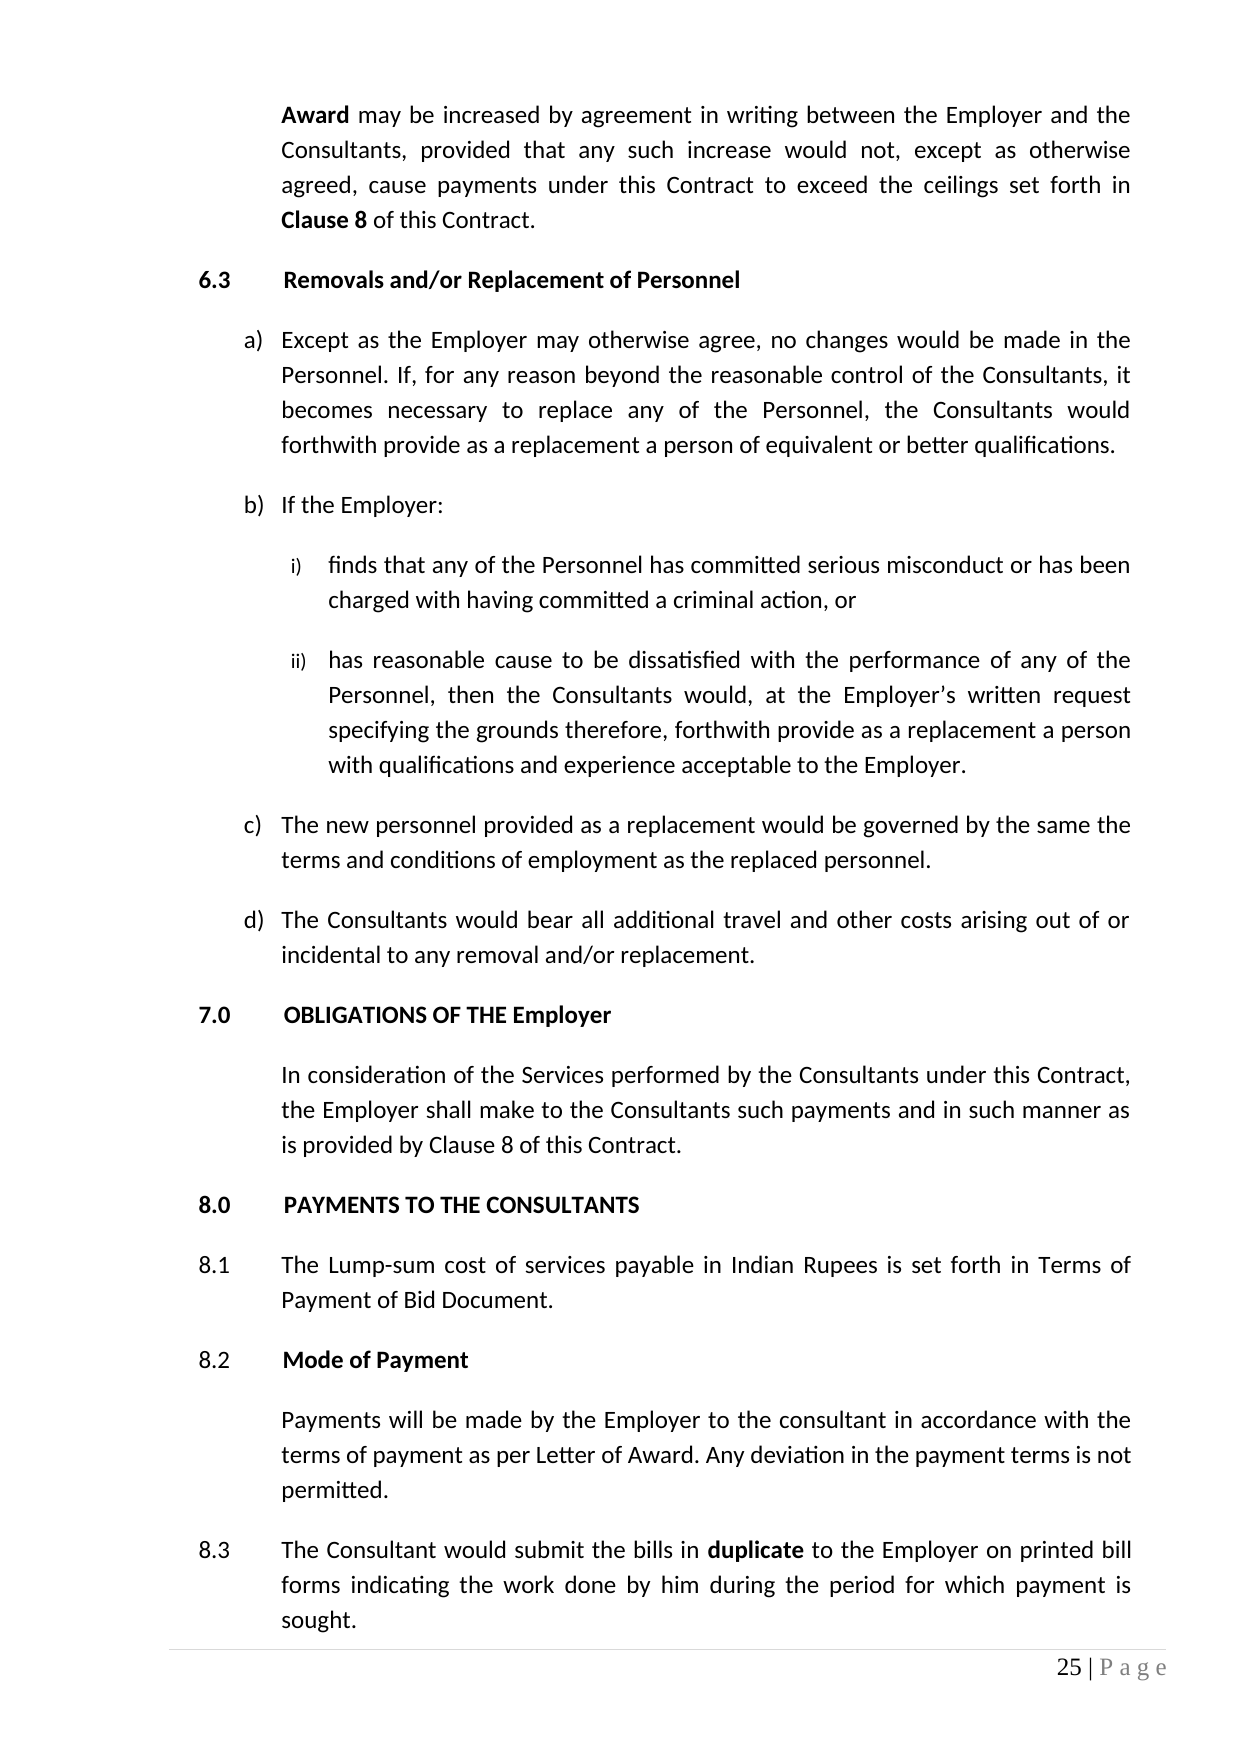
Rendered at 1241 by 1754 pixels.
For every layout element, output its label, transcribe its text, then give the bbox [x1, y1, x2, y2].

list The new personnel provided as a replacement would be governed by the same the terms and conditions of employment as the replaced personnel. [244, 809, 1132, 874]
list The Consultants would bear all additional travel and other costs arising out of or incidental to any removal and/or replacement. [244, 904, 1132, 969]
list has reasonable cause to be dissatisfied with the performance of any of the Personnel, then the Consultants would, at the Employer’s written request specifying the grounds therefore, forthwith provide as a replacement a person with qualifications and experience acceptable to the Employer. [291, 644, 1132, 779]
list Removals and/or Replacement of Personnel [198, 264, 1132, 294]
subtitle PAYMENTS TO THE CONSULTANTS [198, 1189, 1132, 1219]
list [244, 99, 1132, 234]
subtitle OBLIGATIONS OF THE Employer [198, 999, 1132, 1029]
list If the Employer: [244, 489, 1132, 519]
list The Lump-sum cost of services payable in Indian Rupees is set forth in Terms of Payment of Bid Document. [198, 1249, 1132, 1314]
list The Consultant would submit the bills in duplicate to the Employer on printed bill forms indicating the work done by him during the period for which payment is sought. [198, 1534, 1132, 1634]
subtitle In consideration of the Services performed by the Consultants under this Contract, the Employer shall make to the Consultants such payments and in such manner as is provided by Clause 8 of this Contract. [281, 1059, 1132, 1159]
list finds that any of the Personnel has committed serious misconduct or has been charged with having committed a criminal action, or [291, 549, 1132, 614]
list Mode of Payment [198, 1344, 1132, 1374]
list Except as the Employer may otherwise agree, no changes would be made in the Personnel. If, for any reason beyond the reasonable control of the Consultants, it becomes necessary to replace any of the Personnel, the Consultants would forthwith provide as a replacement a person of equivalent or better qualifications. [244, 324, 1132, 459]
text Payments will be made by the Employer to the consultant in accordance with the terms of payment as per Letter of Award. Any deviation in the payment terms is not permitted. [281, 1404, 1132, 1504]
